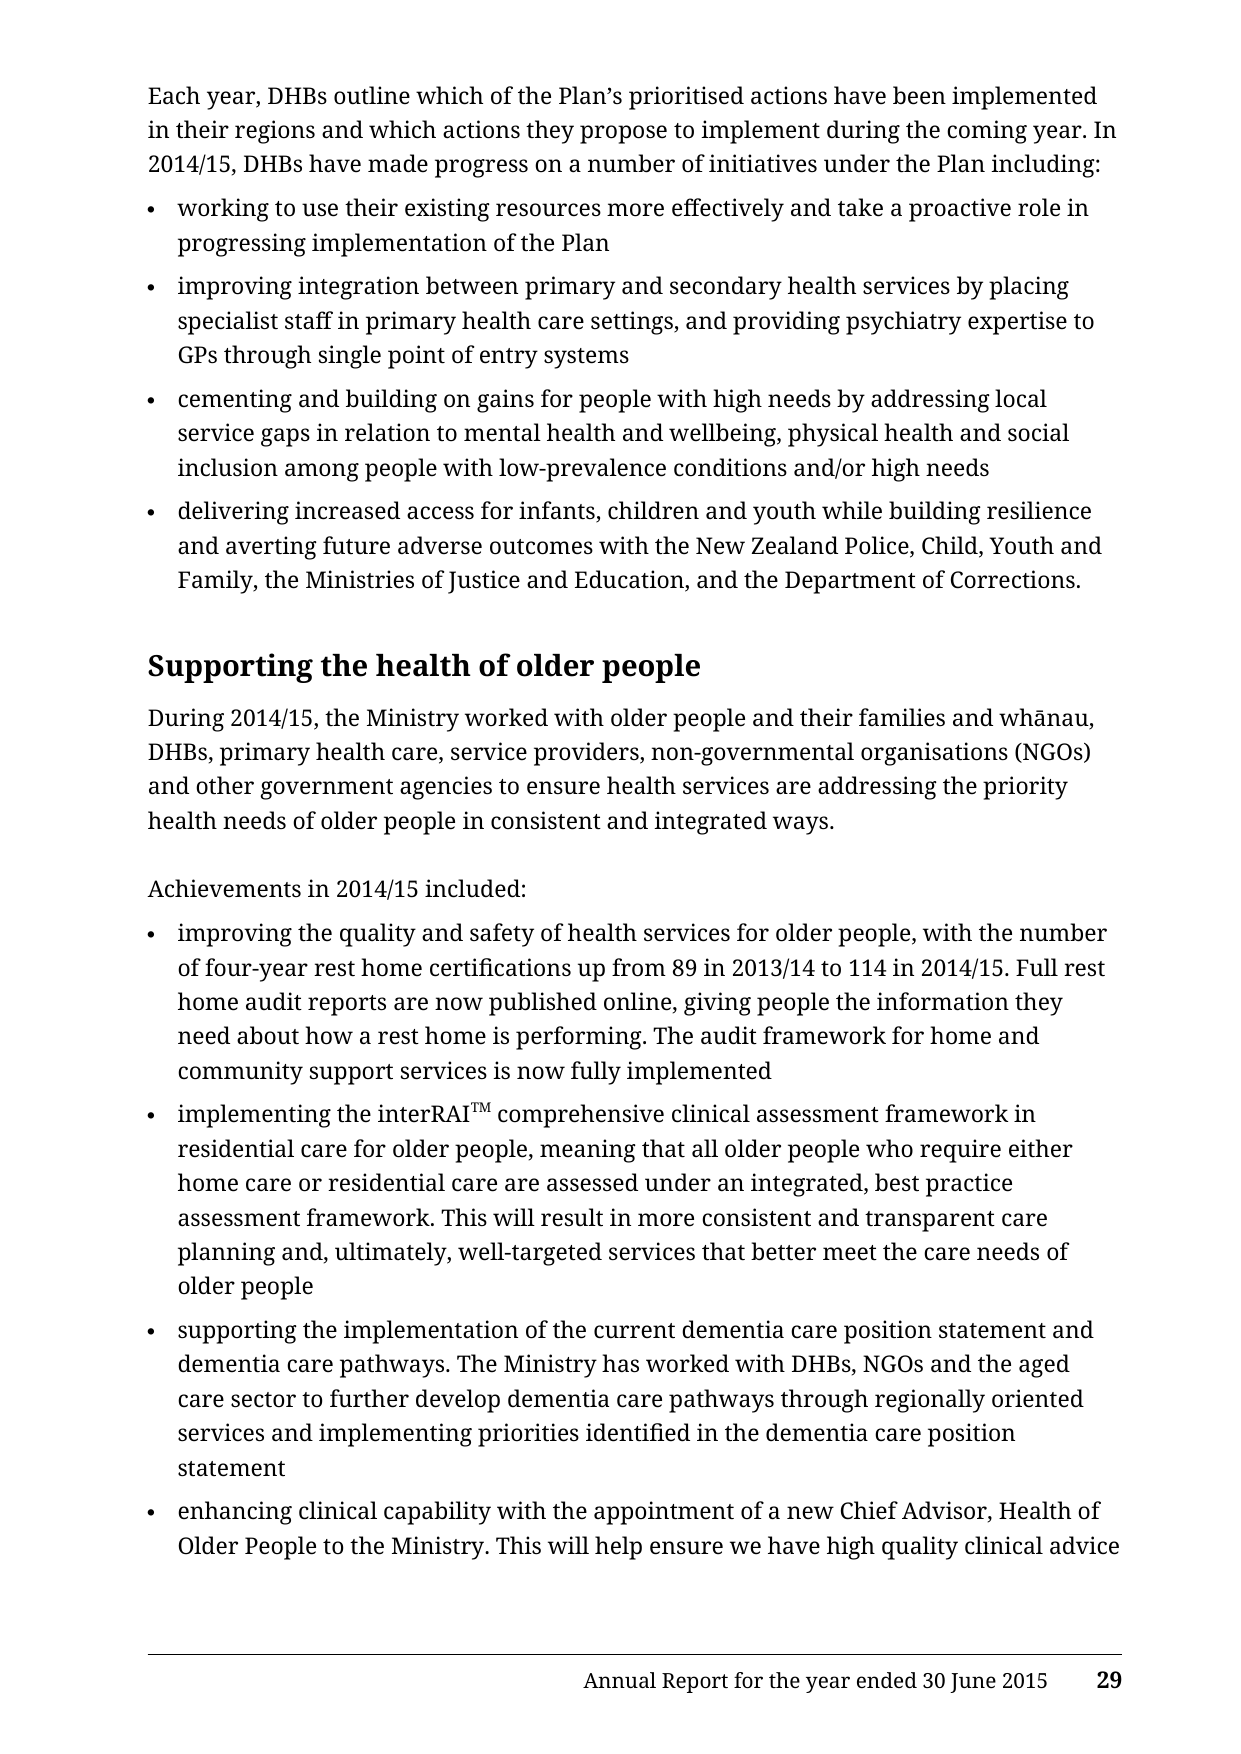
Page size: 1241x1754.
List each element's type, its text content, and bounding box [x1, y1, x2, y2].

subtitle Supporting the health of older people [148, 645, 1122, 685]
text supporting the implementation of the current dementia care position statement and dementia care pathways. The Ministry has worked with DHBs, NGOs and the aged care sector to further develop dementia care pathways through regionally oriented services and implementing priorities identified in the dementia care position statement [148, 1314, 1122, 1483]
text Each year, DHBs outline which of the Plan’s prioritised actions have been implemented in their regions and which actions they propose to implement during the coming year. In 2014/15, DHBs have made progress on a number of initiatives under the Plan including: [148, 80, 1122, 180]
text improving integration between primary and secondary health services by placing specialist staff in primary health care settings, and providing psychiatry expertise to GPs through single point of entry systems [148, 270, 1122, 370]
text working to use their existing resources more effectively and take a proactive role in progressing implementation of the Plan [148, 192, 1122, 258]
text implementing the interRAITM comprehensive clinical assessment framework in residential care for older people, meaning that all older people who require either home care or residential care are assessed under an integrated, best practice assessment framework. This will result in more consistent and transparent care planning and, ultimately, well-targeted services that better meet the care needs of older people [148, 1098, 1122, 1301]
text During 2014/15, the Ministry worked with older people and their families and whānau, DHBs, primary health care, service providers, non-governmental organisations (NGOs) and other government agencies to ensure health services are addressing the priority health needs of older people in consistent and integrated ways. [148, 701, 1122, 836]
text cementing and building on gains for people with high needs by addressing local service gaps in relation to mental health and wellbeing, physical health and social inclusion among people with low-prevalence conditions and/or high needs [148, 383, 1122, 483]
text Achievements in 2014/15 included: [148, 873, 1122, 904]
text improving the quality and safety of health services for older people, with the number of four-year rest home certifications up from 89 in 2013/14 to 114 in 2014/15. Full rest home audit reports are now published online, giving people the information they need about how a rest home is performing. The audit framework for home and community support services is now fully implemented [148, 917, 1122, 1086]
text delivering increased access for infants, children and youth while building resilience and averting future adverse outcomes with the New Zealand Police, Child, Youth and Family, the Ministries of Justice and Education, and the Department of Corrections. [148, 495, 1122, 595]
